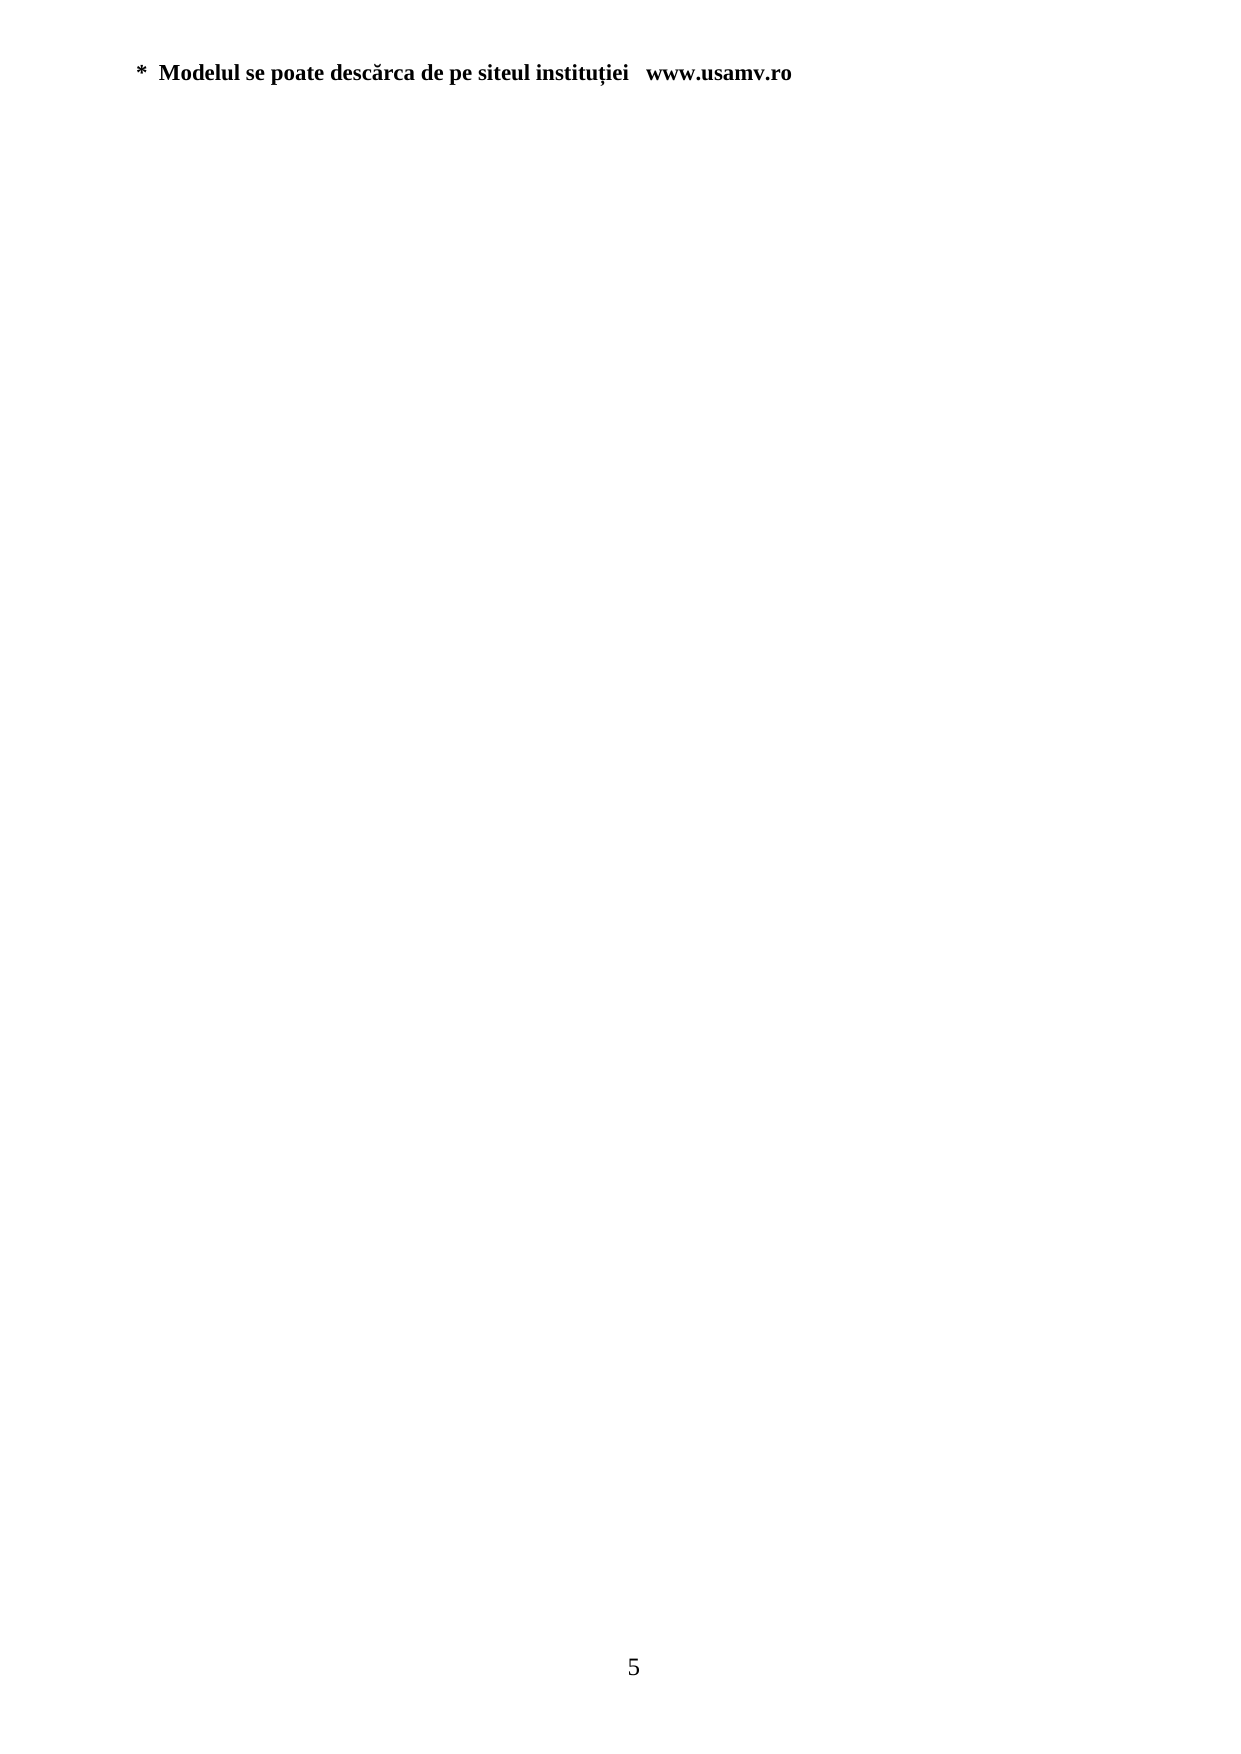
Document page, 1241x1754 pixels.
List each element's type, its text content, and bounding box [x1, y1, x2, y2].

text * Modelul se poate descărca de pe siteul instituției www.usamv.ro [136, 59, 1104, 85]
